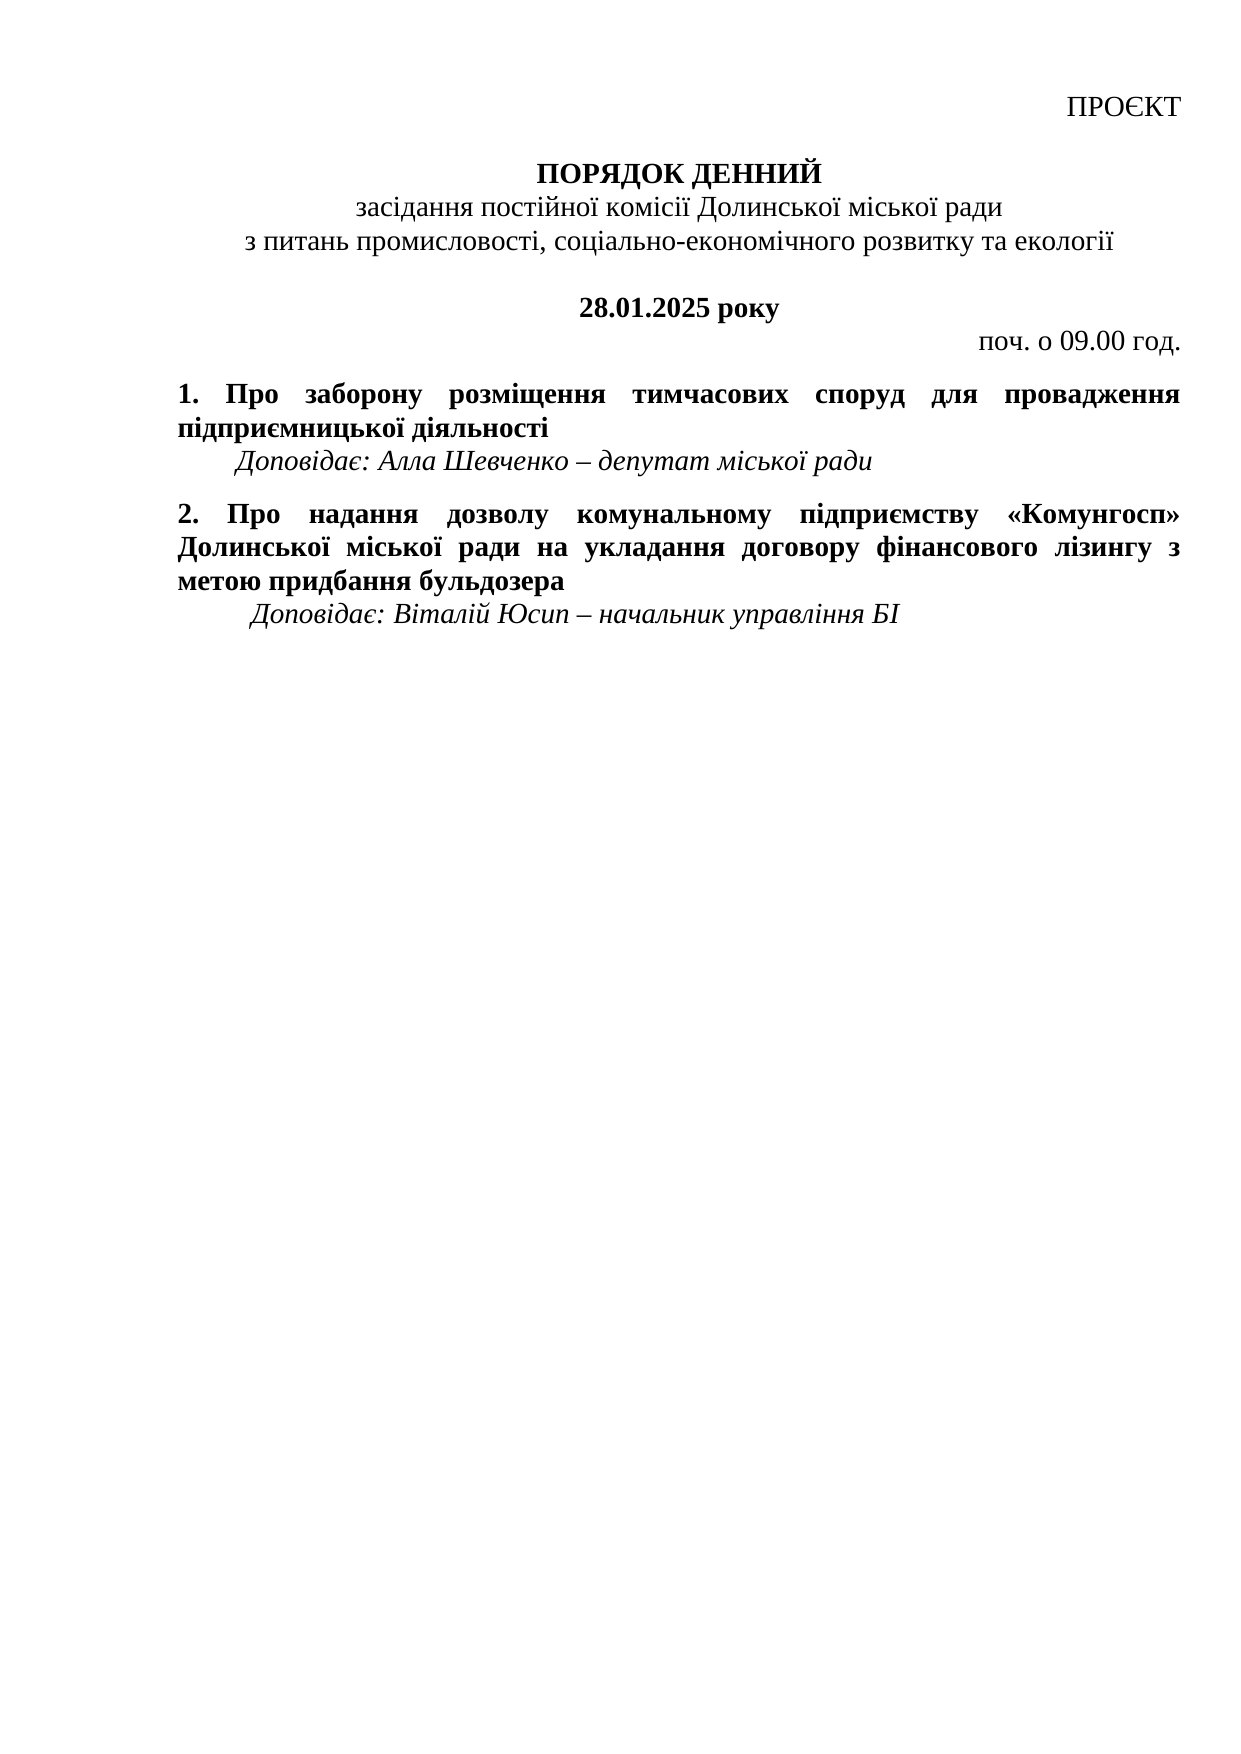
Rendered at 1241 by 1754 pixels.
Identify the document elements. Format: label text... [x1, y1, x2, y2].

text 28.01.2025 року [177, 290, 1181, 323]
text 1. Про заборону розміщення тимчасових споруд для провадження підприємницької діяльності [177, 376, 1181, 443]
text ПРОЄКТ [177, 89, 1181, 122]
text Доповідає: Алла Шевченко – депутат міської ради [177, 443, 1181, 477]
text засідання постійної комісії Долинської міської ради [177, 189, 1181, 223]
text 2. Про надання дозволу комунальному підприємству «Комунгосп» Долинської міської ради на укладання договору фінансового лізингу з метою придбання бульдозера [177, 496, 1181, 597]
text Доповідає: Віталій Юсип – начальник управління БІ [177, 597, 1181, 630]
text поч. о 09.00 год. [177, 323, 1181, 357]
text ПОРЯДОК ДЕННИЙ [177, 156, 1181, 189]
text з питань промисловості, соціально-економічного розвитку та екології [177, 223, 1181, 256]
